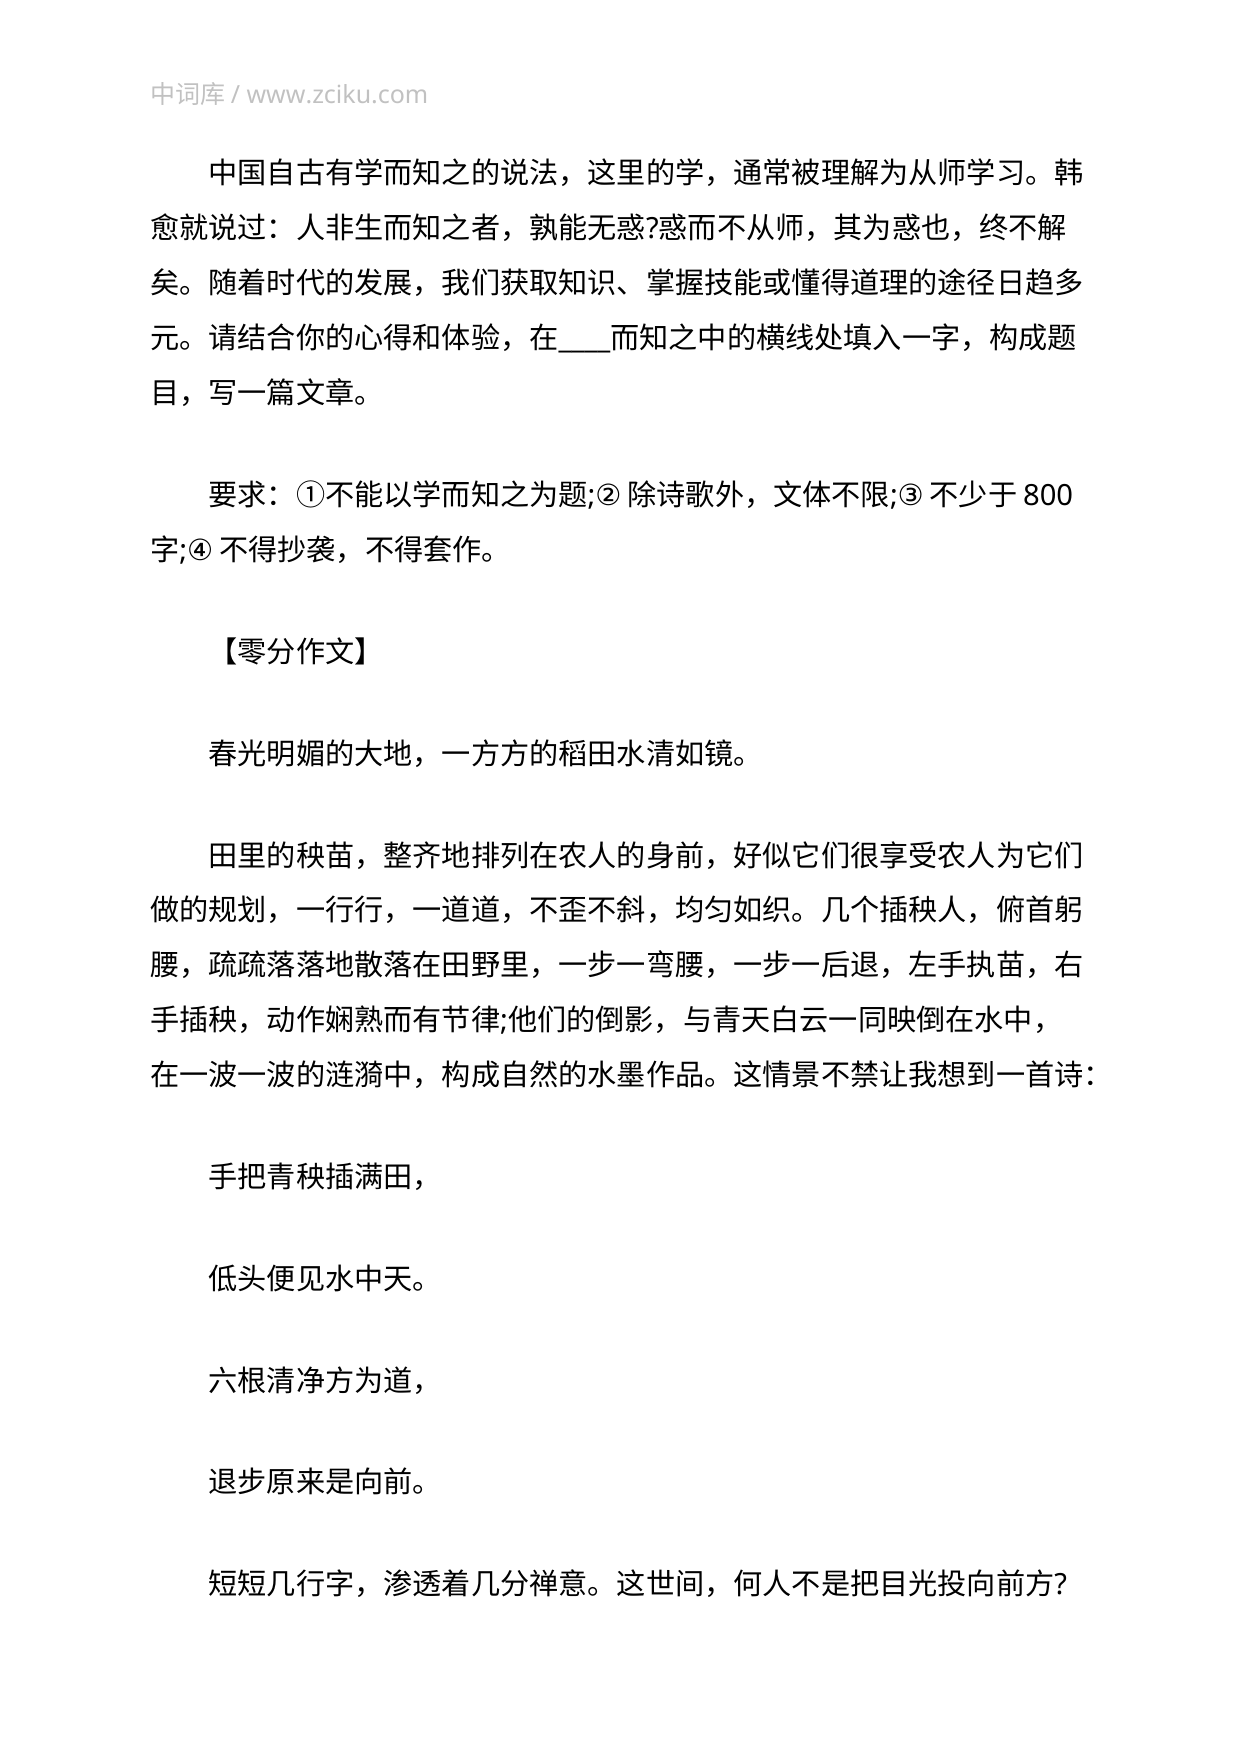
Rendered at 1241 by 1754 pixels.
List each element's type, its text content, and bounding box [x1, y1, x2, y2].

text 【零分作文】 [150, 628, 1090, 671]
text 要求：①不能以学而知之为题;②除诗歌外，文体不限;③不少于800字;④不得抄袭，不得套作。 [150, 472, 1090, 569]
text 春光明媚的大地，一方方的稻田水清如镜。 [150, 730, 1090, 773]
text 六根清净方为道， [150, 1357, 1090, 1399]
text 低头便见水中天。 [150, 1255, 1090, 1298]
text 田里的秧苗，整齐地排列在农人的身前，好似它们很享受农人为它们做的规划，一行行，一道道，不歪不斜，均匀如织。几个插秧人，俯首躬腰，疏疏落落地散落在田野里，一步一弯腰，一步一后退，左手执苗，右手插秧，动作娴熟而有节律;他们的倒影，与青天白云一同映倒在水中，在一波一波的涟漪中，构成自然的水墨作品。这情景不禁让我想到一首诗： [150, 832, 1090, 1094]
text 退步原来是向前。 [150, 1459, 1090, 1501]
text 手把青秧插满田， [150, 1153, 1090, 1196]
text 中国自古有学而知之的说法，这里的学，通常被理解为从师学习。韩愈就说过：人非生而知之者，孰能无惑?惑而不从师，其为惑也，终不解矣。随着时代的发展，我们获取知识、掌握技能或懂得道理的途径日趋多元。请结合你的心得和体验，在____而知之中的横线处填入一字，构成题目，写一篇文章。 [150, 150, 1090, 412]
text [150, 1561, 1090, 1603]
